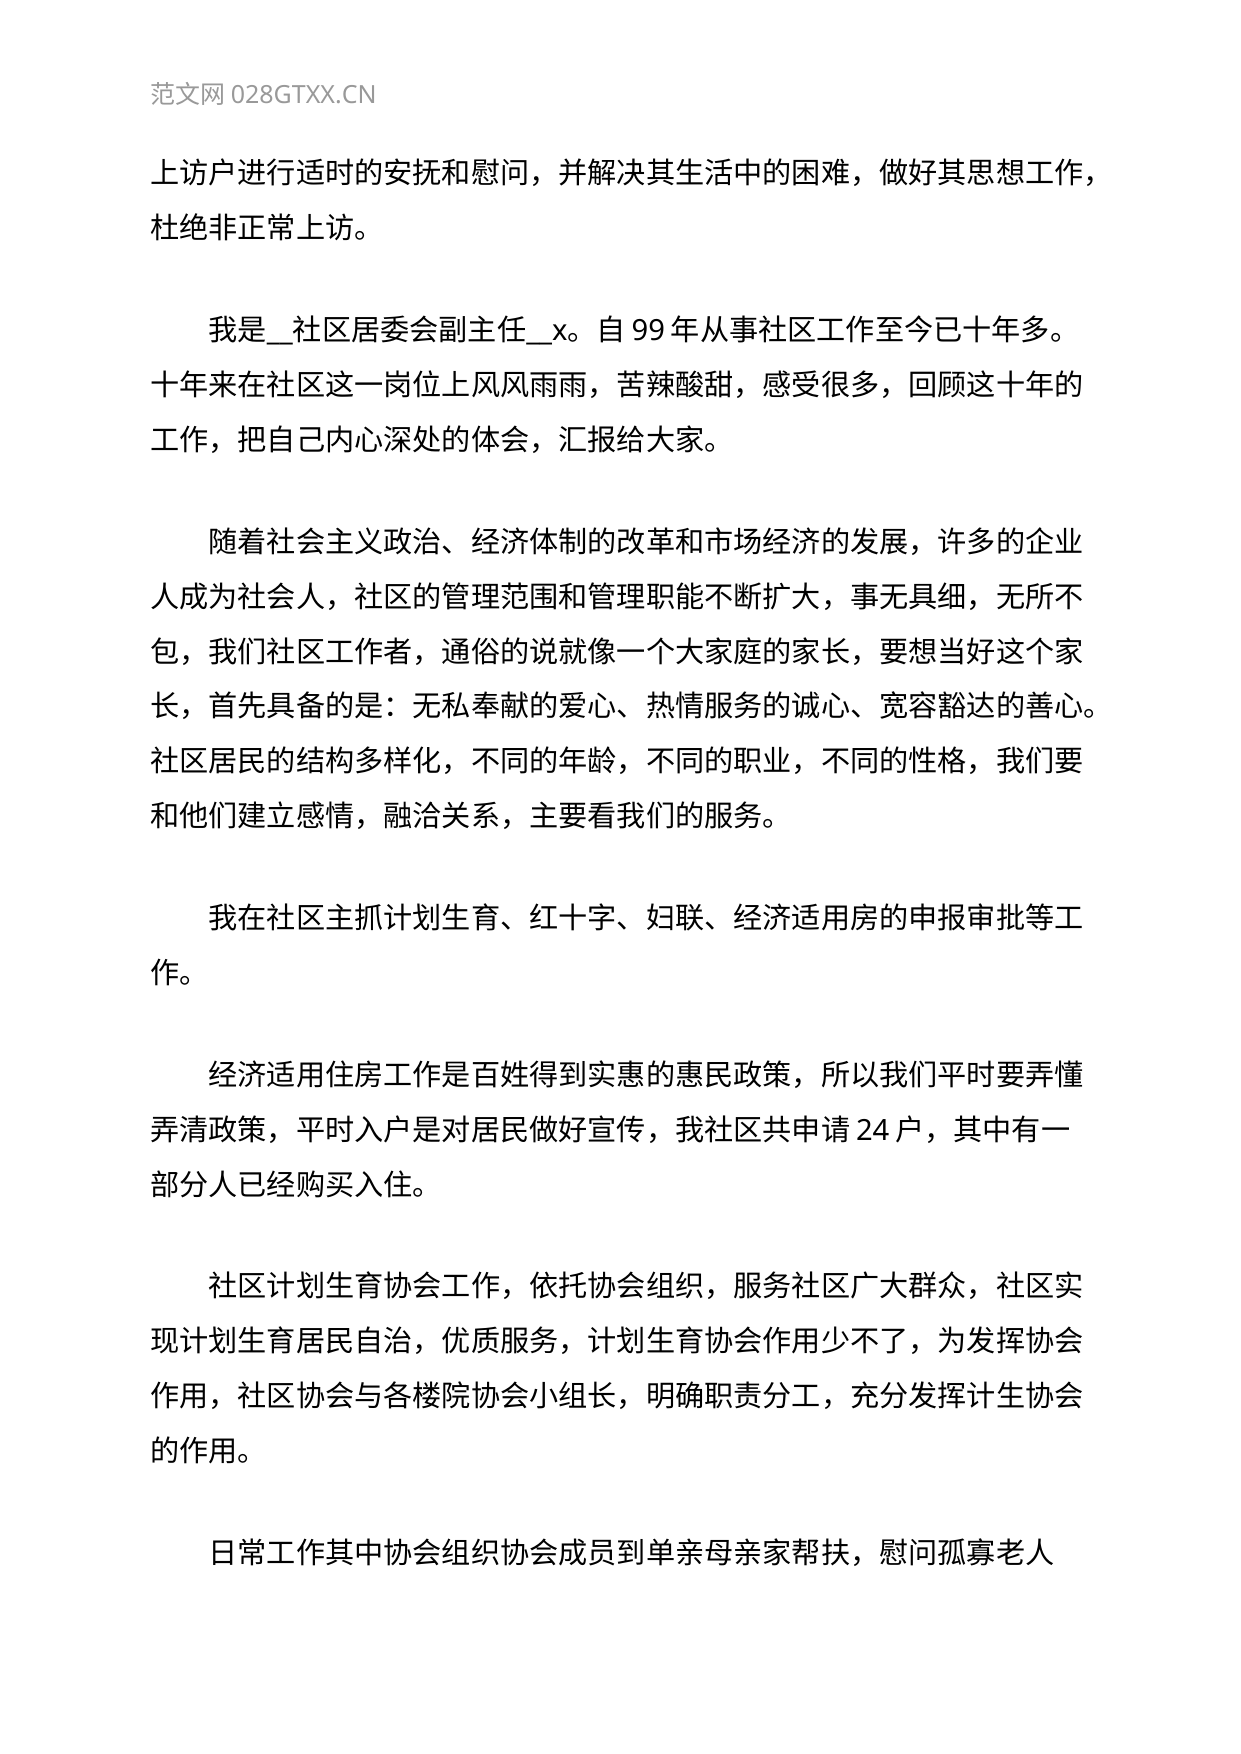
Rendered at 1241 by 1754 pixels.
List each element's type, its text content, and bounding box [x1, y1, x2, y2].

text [150, 1529, 1090, 1572]
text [150, 150, 1090, 247]
text 我在社区主抓计划生育、红十字、妇联、经济适用房的申报审批等工作。 [150, 894, 1090, 992]
text 经济适用住房工作是百姓得到实惠的惠民政策，所以我们平时要弄懂弄清政策，平时入户是对居民做好宣传，我社区共申请24户，其中有一部分人已经购买入住。 [150, 1051, 1090, 1203]
text 随着社会主义政治、经济体制的改革和市场经济的发展，许多的企业人成为社会人，社区的管理范围和管理职能不断扩大，事无具细，无所不包，我们社区工作者，通俗的说就像一个大家庭的家长，要想当好这个家长，首先具备的是：无私奉献的爱心、热情服务的诚心、宽容豁达的善心。社区居民的结构多样化，不同的年龄，不同的职业，不同的性格，我们要和他们建立感情，融洽关系，主要看我们的服务。 [150, 518, 1090, 835]
text 社区计划生育协会工作，依托协会组织，服务社区广大群众，社区实现计划生育居民自治，优质服务，计划生育协会作用少不了，为发挥协会作用，社区协会与各楼院协会小组长，明确职责分工，充分发挥计生协会的作用。 [150, 1263, 1090, 1470]
text 我是__社区居委会副主任__x。自99年从事社区工作至今已十年多。十年来在社区这一岗位上风风雨雨，苦辣酸甜，感受很多，回顾这十年的工作，把自己内心深处的体会，汇报给大家。 [150, 307, 1090, 459]
